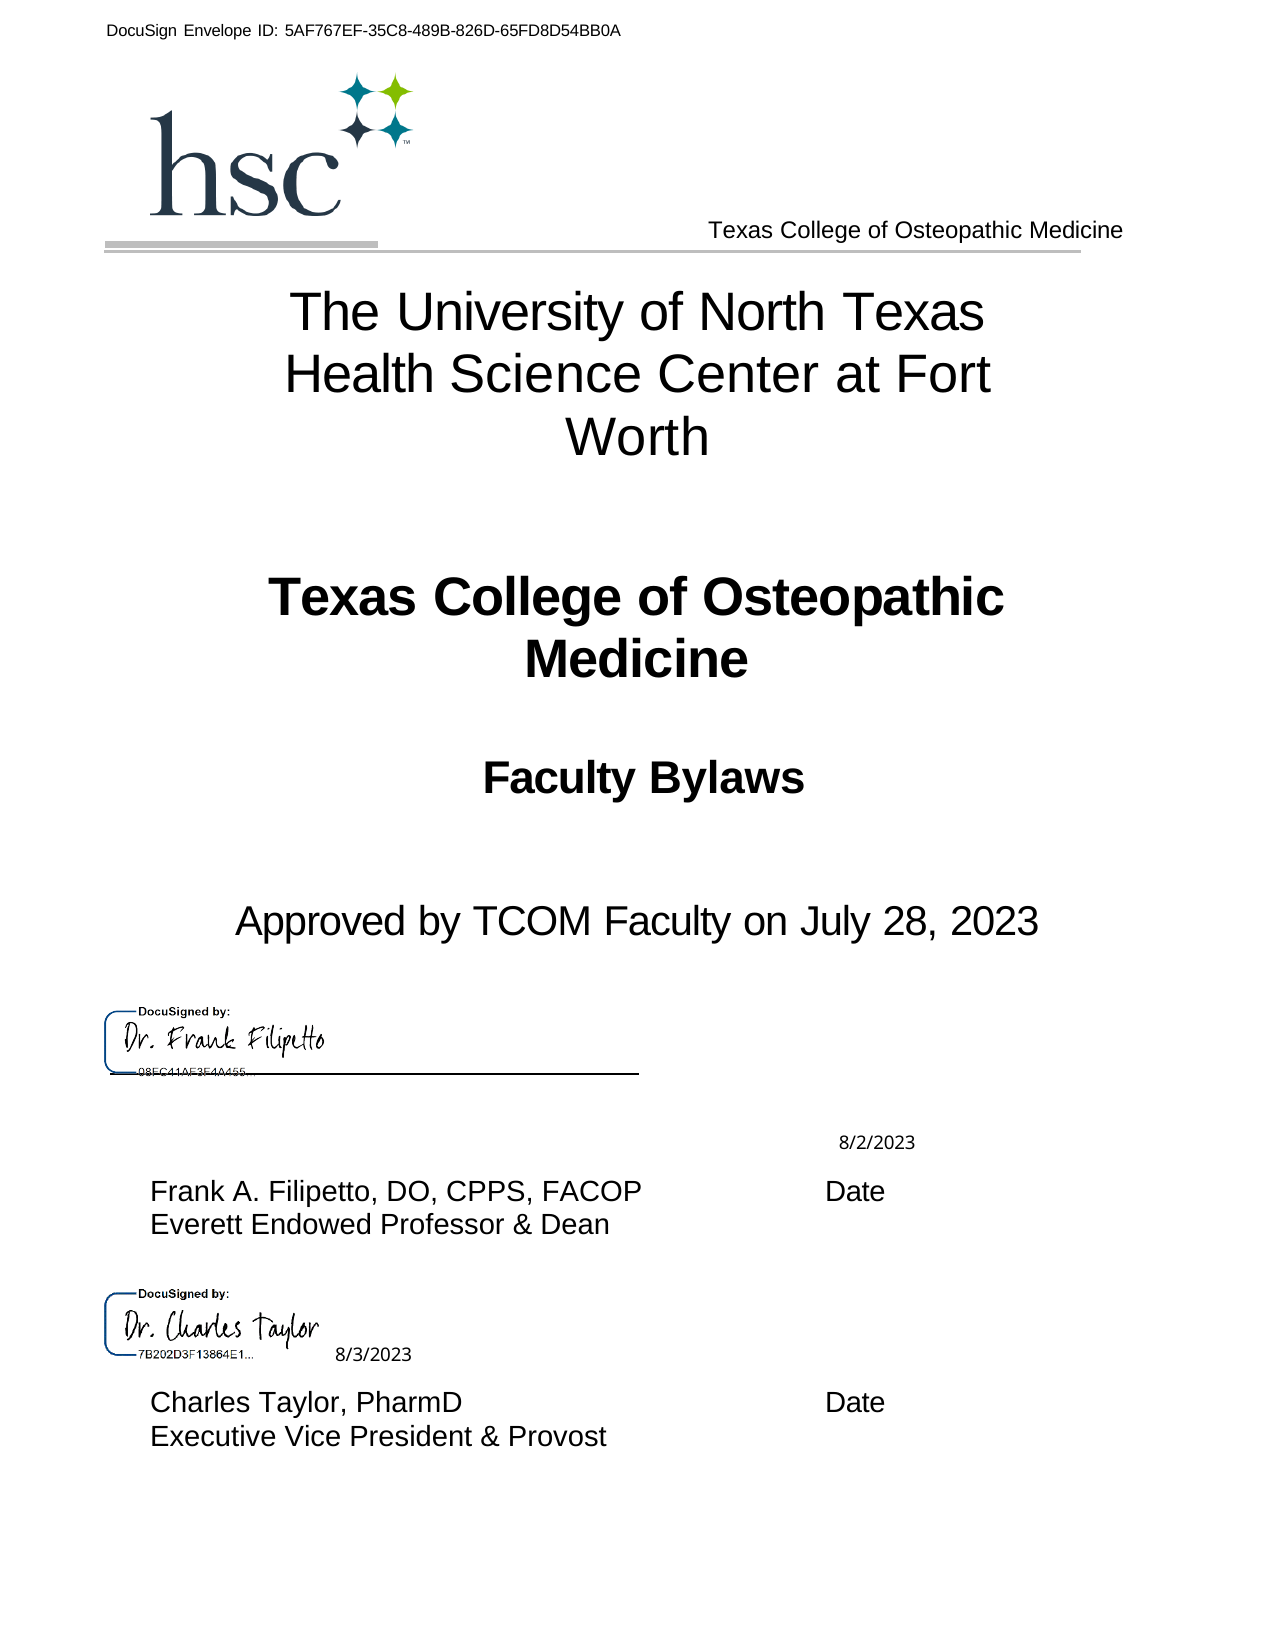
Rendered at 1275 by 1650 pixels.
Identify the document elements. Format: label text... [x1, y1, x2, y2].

title Texas College of Osteopathic Medicine [155, 564, 1120, 689]
text Approved by TCOM Faculty on July 28, 2023 [155, 897, 1120, 945]
subtitle Charles Taylor, PharmD Date Executive Vice President & Provost [150, 1386, 887, 1453]
text Texas College of Osteopathic Medicine [708, 216, 1137, 244]
text Faculty Bylaws [155, 751, 1133, 804]
picture [104, 1004, 347, 1079]
text The University of North Texas Health Science Center at Fort Worth [215, 279, 1060, 466]
text 8/2/2023 [104, 1129, 915, 1155]
picture [104, 1286, 335, 1361]
subtitle Frank A. Filipetto, DO, CPPS, FACOP Date Everett Endowed Professor & Dean [150, 1173, 887, 1241]
picture [150, 72, 414, 216]
